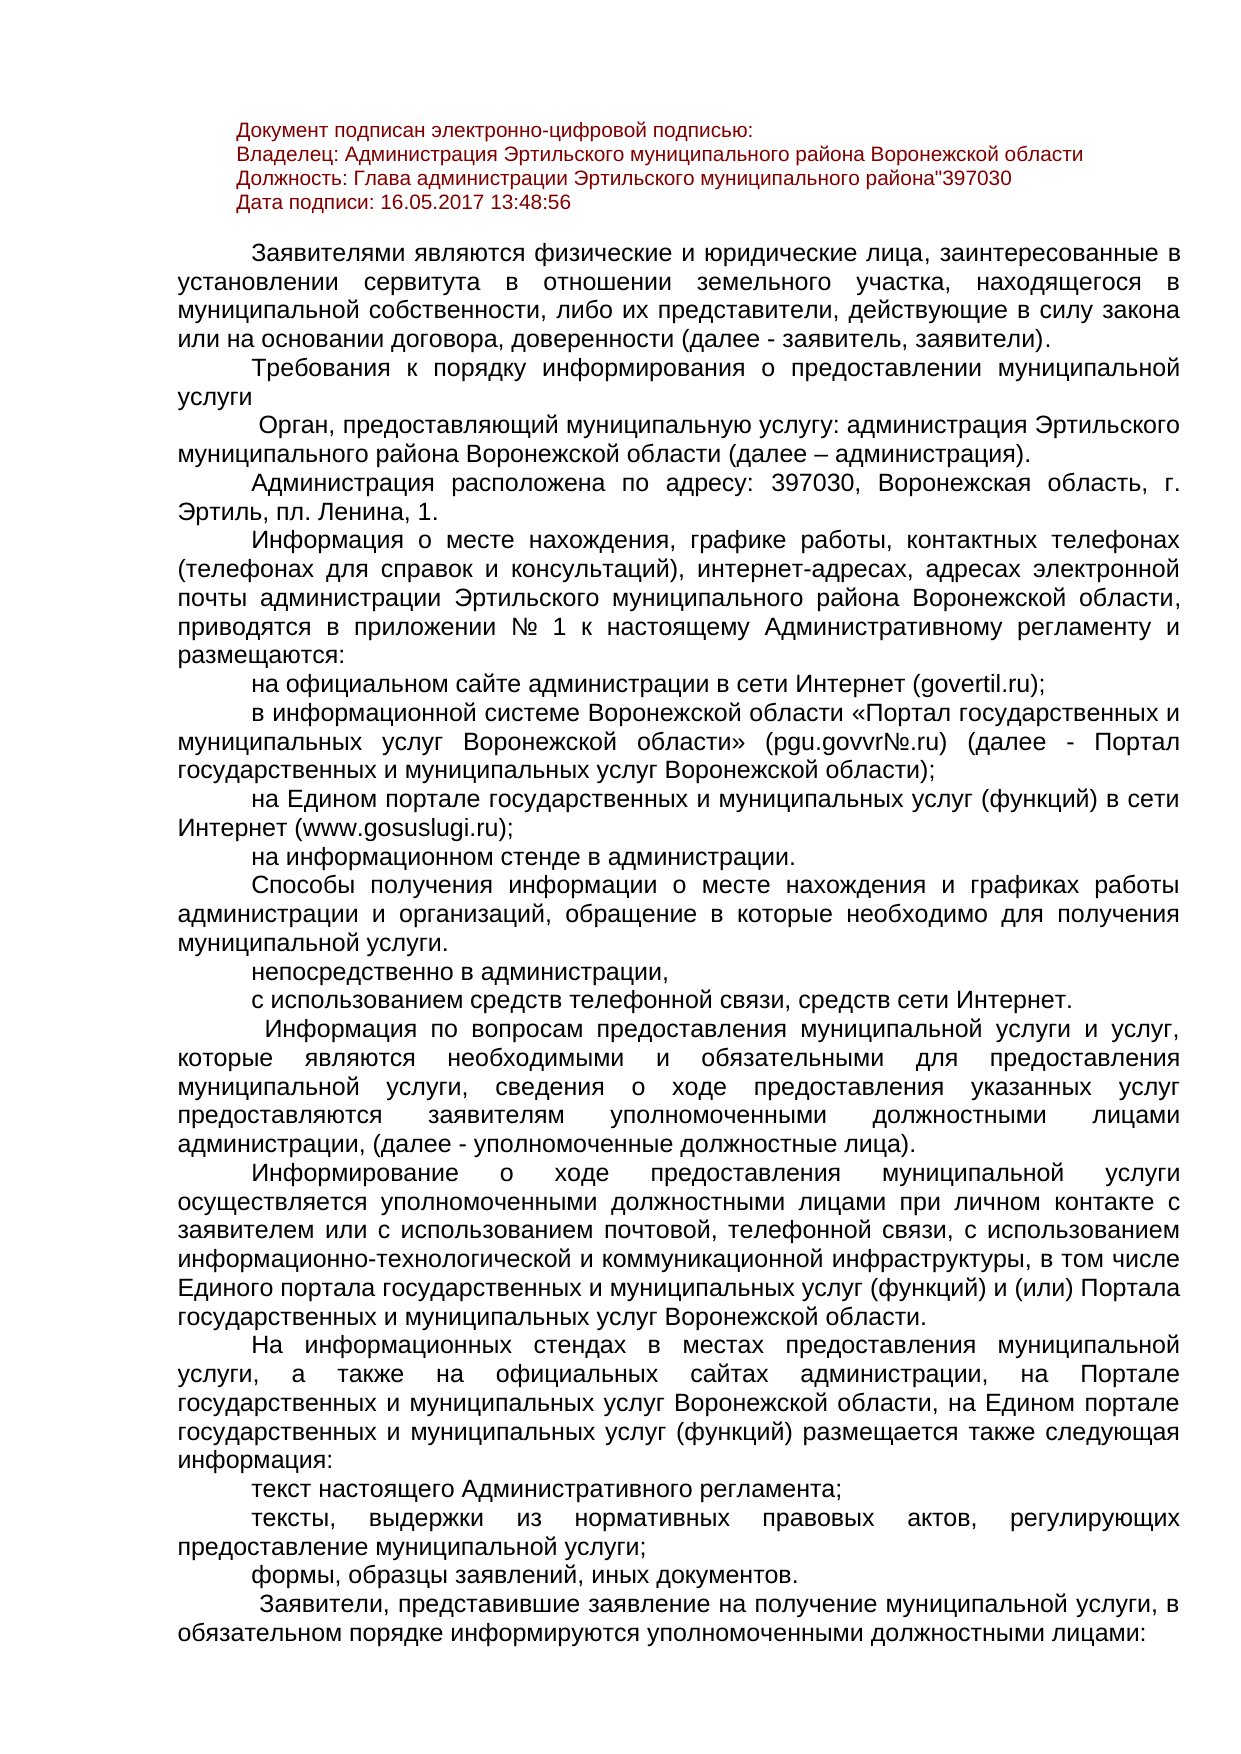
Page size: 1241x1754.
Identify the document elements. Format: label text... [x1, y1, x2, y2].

text с использованием средств телефонной связи, средств сети Интернет. [177, 985, 1181, 1014]
text Информация о месте нахождения, графике работы, контактных телефонах (телефонах для справок и консультаций), интернет-адресах, адресах электронной почты администрации Эртильского муниципального района Воронежской области, приводятся в приложении № 1 к настоящему Административному регламенту и размещаются: [177, 525, 1181, 669]
text На информационных стендах в местах предоставления муниципальной услуги, а также на официальных сайтах администрации, на Портале государственных и муниципальных услуг Воронежской области, на Едином портале государственных и муниципальных услуг (функций) размещается также следующая информация: [177, 1330, 1181, 1474]
text на официальном сайте администрации в сети Интернет (govertil.ru); [177, 669, 1181, 698]
text формы, образцы заявлений, иных документов. [177, 1560, 1181, 1589]
text Администрация расположена по адресу: 397030, Воронежская область, г. Эртиль, пл. Ленина, 1. [177, 468, 1181, 525]
text на информационном стенде в администрации. [177, 842, 1181, 870]
text Заявителями являются физические и юридические лица, заинтересованные в установлении сервитута в отношении земельного участка, находящегося в муниципальной собственности, либо их представители, действующие в силу закона или на основании договора, доверенности (далее - заявитель, заявители). [177, 238, 1181, 353]
text Информирование о ходе предоставления муниципальной услуги осуществляется уполномоченными должностными лицами при личном контакте с заявителем или с использованием почтовой, телефонной связи, с использованием информационно-технологической и коммуникационной инфраструктуры, в том числе Единого портала государственных и муниципальных услуг (функций) и (или) Портала государственных и муниципальных услуг Воронежской области. [177, 1158, 1181, 1330]
text текст настоящего Административного регламента; [177, 1474, 1181, 1503]
text Способы получения информации о месте нахождения и графиках работы администрации и организаций, обращение в которые необходимо для получения муниципальной услуги. [177, 870, 1181, 957]
text Требования к порядку информирования о предоставлении муниципальной услуги [177, 353, 1181, 410]
text Орган, предоставляющий муниципальную услугу: администрация Эртильского муниципального района Воронежской области (далее – администрация). [177, 410, 1181, 468]
text непосредственно в администрации, [177, 957, 1181, 985]
text Заявители, представившие заявление на получение муниципальной услуги, в обязательном порядке информируются уполномоченными должностными лицами: [177, 1589, 1181, 1647]
text в информационной системе Воронежской области «Портал государственных и муниципальных услуг Воронежской области» (pgu.govvr№.ru) (далее - Портал государственных и муниципальных услуг Воронежской области); [177, 698, 1181, 784]
text на Едином портале государственных и муниципальных услуг (функций) в сети Интернет (www.gosuslugi.ru); [177, 784, 1181, 842]
text тексты, выдержки из нормативных правовых актов, регулирующих предоставление муниципальной услуги; [177, 1503, 1181, 1560]
text Информация по вопросам предоставления муниципальной услуги и услуг, которые являются необходимыми и обязательными для предоставления муниципальной услуги, сведения о ходе предоставления указанных услуг предоставляются заявителям уполномоченными должностными лицами администрации, (далее - уполномоченные должностные лица). [177, 1014, 1181, 1158]
